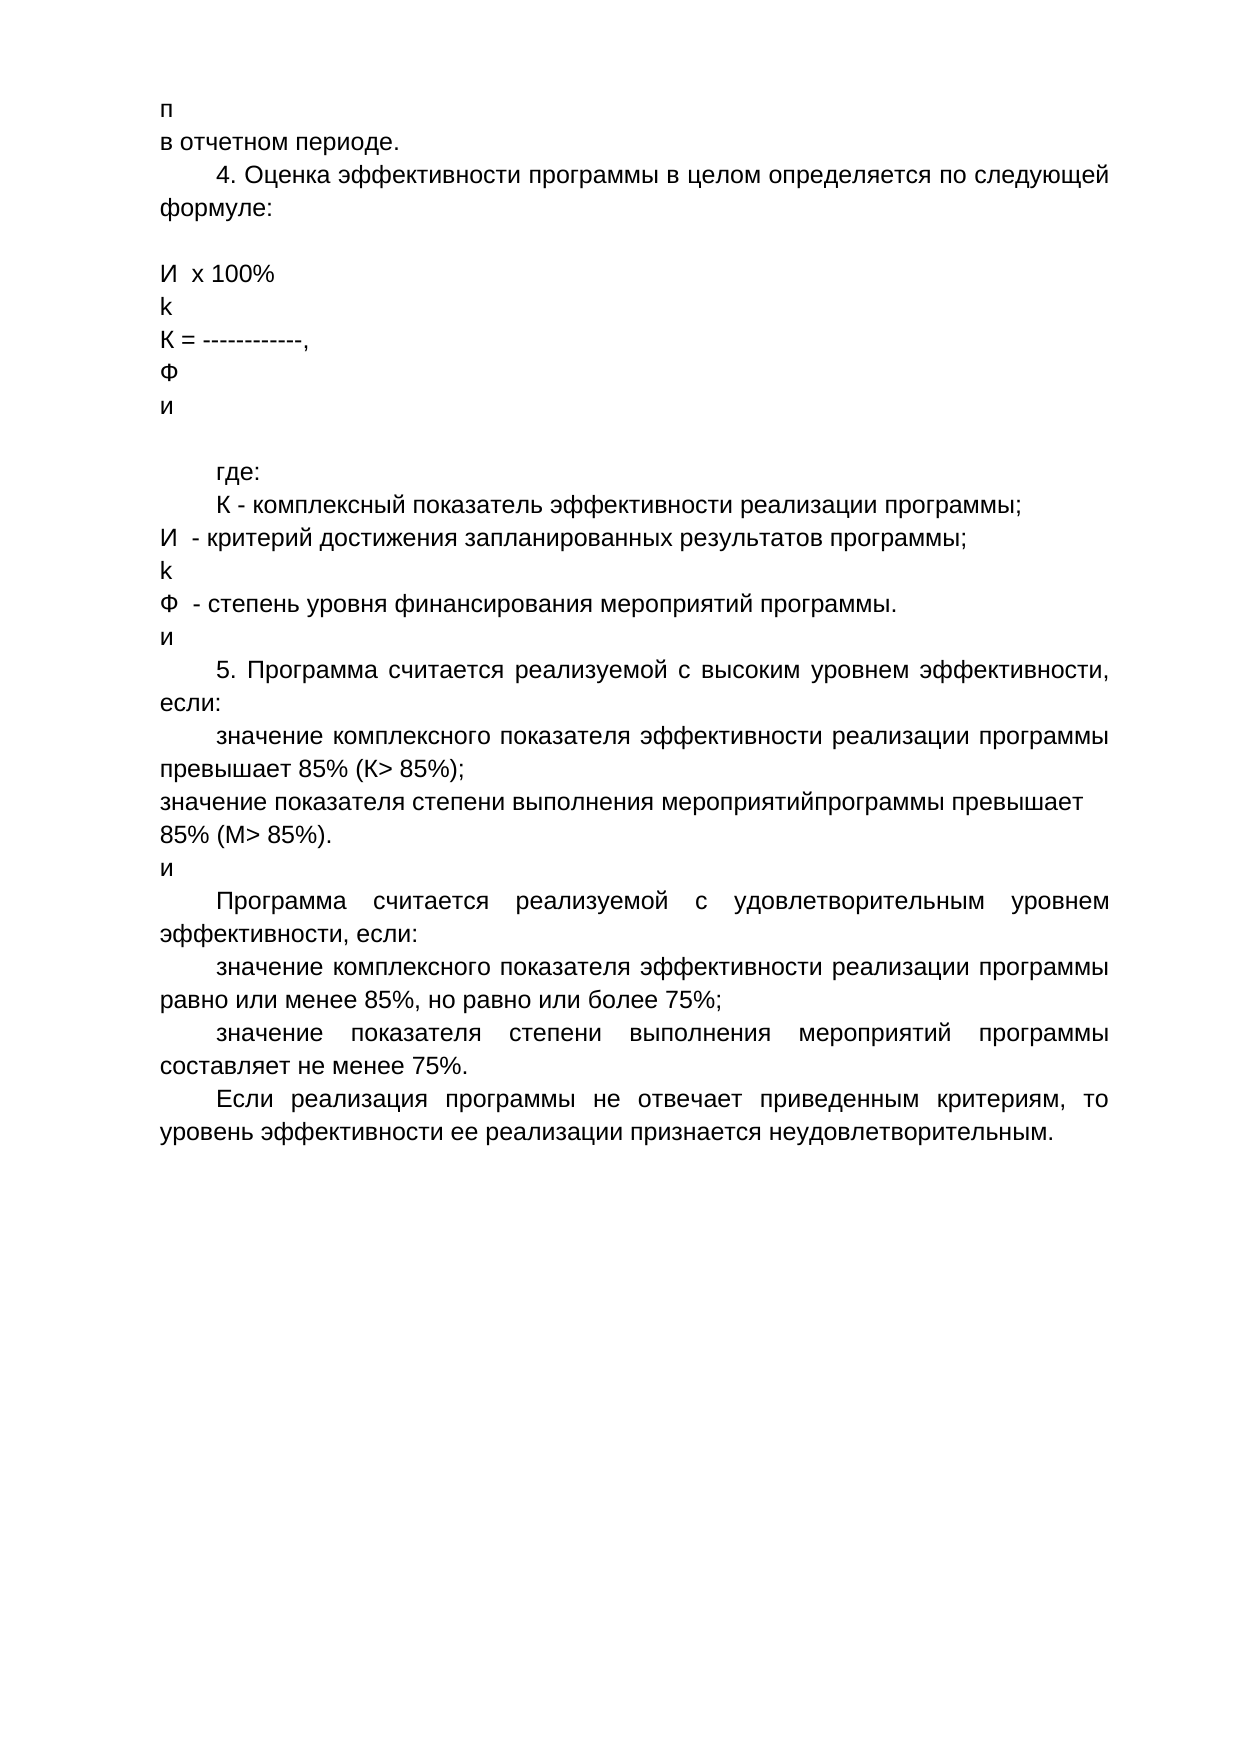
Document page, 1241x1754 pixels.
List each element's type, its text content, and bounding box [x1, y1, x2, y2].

text в отчетном периоде. [159, 127, 1110, 155]
text И x 100% [159, 259, 1110, 287]
text значение комплексного показателя эффективности реализации программы равно или менее 85%, но равно или более 75%; [159, 952, 1110, 1014]
text К = ------------, [159, 325, 1110, 353]
text 4. Оценка эффективности программы в целом определяется по следующей формуле: [159, 160, 1110, 221]
text значение показателя степени выполнения мероприятий программы составляет не менее 75%. [159, 1018, 1110, 1080]
text Ф [159, 358, 1110, 387]
text п [159, 94, 1110, 122]
text К - комплексный показатель эффективности реализации программы; [159, 490, 1110, 519]
text k [159, 556, 1110, 585]
text 85% (М> 85%). [159, 820, 1110, 849]
text значение комплексного показателя эффективности реализации программы превышает 85% (К> 85%); [159, 721, 1110, 783]
text Ф - степень уровня финансирования мероприятий программы. [159, 589, 1110, 618]
text и [159, 622, 1110, 651]
text и [159, 853, 1110, 882]
text Если реализация программы не отвечает приведенным критериям, то уровень эффективности ее реализации признается неудовлетворительным. [159, 1084, 1110, 1146]
text k [159, 292, 1110, 321]
text И - критерий достижения запланированных результатов программы; [159, 523, 1110, 552]
text 5. Программа считается реализуемой с высоким уровнем эффективности, если: [159, 655, 1110, 717]
text значение показателя степени выполнения мероприятийпрограммы превышает [159, 787, 1110, 816]
text и [159, 391, 1110, 419]
text Программа считается реализуемой с удовлетворительным уровнем эффективности, если: [159, 886, 1110, 948]
text где: [159, 457, 1110, 486]
